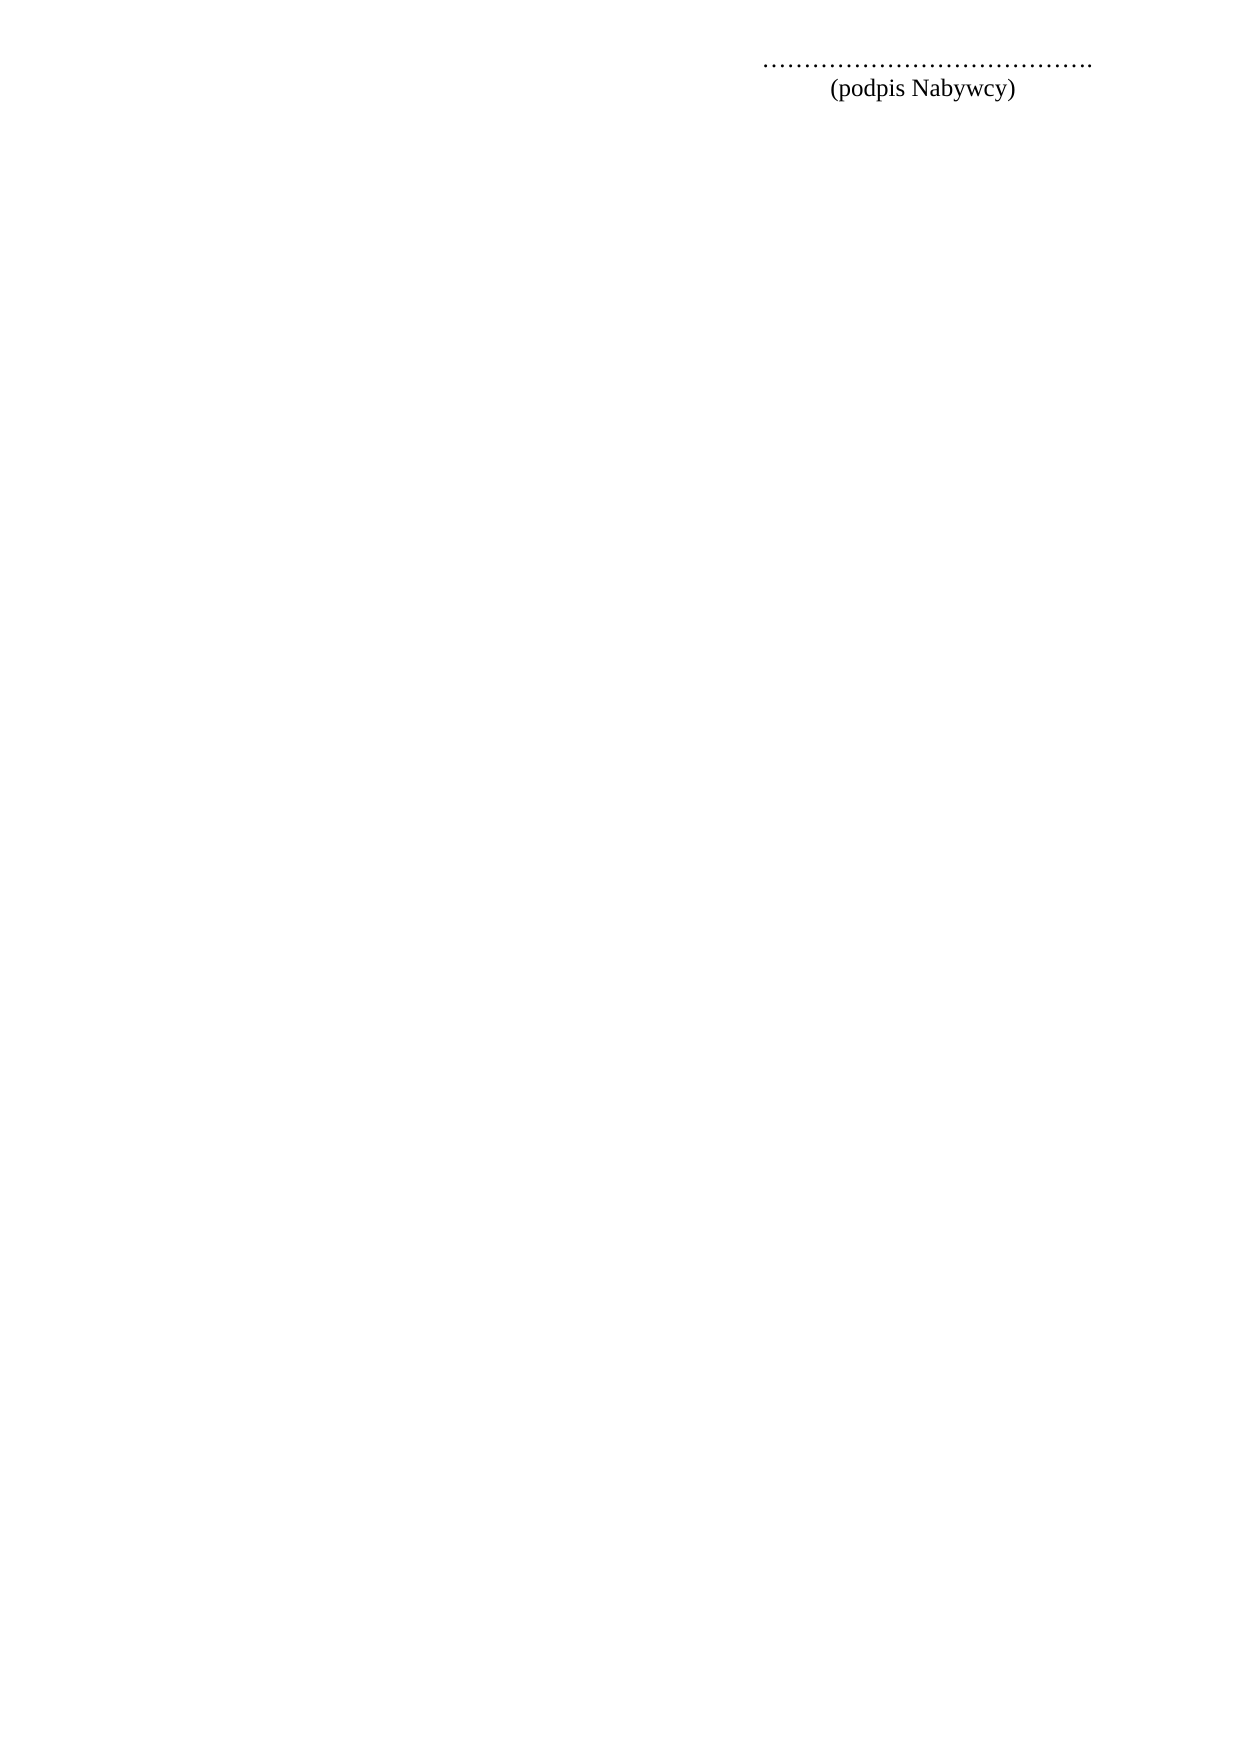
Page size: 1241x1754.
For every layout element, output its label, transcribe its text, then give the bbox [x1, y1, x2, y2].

text (podpis Nabywcy) [148, 73, 1092, 102]
text …………………………………. [148, 44, 1092, 73]
